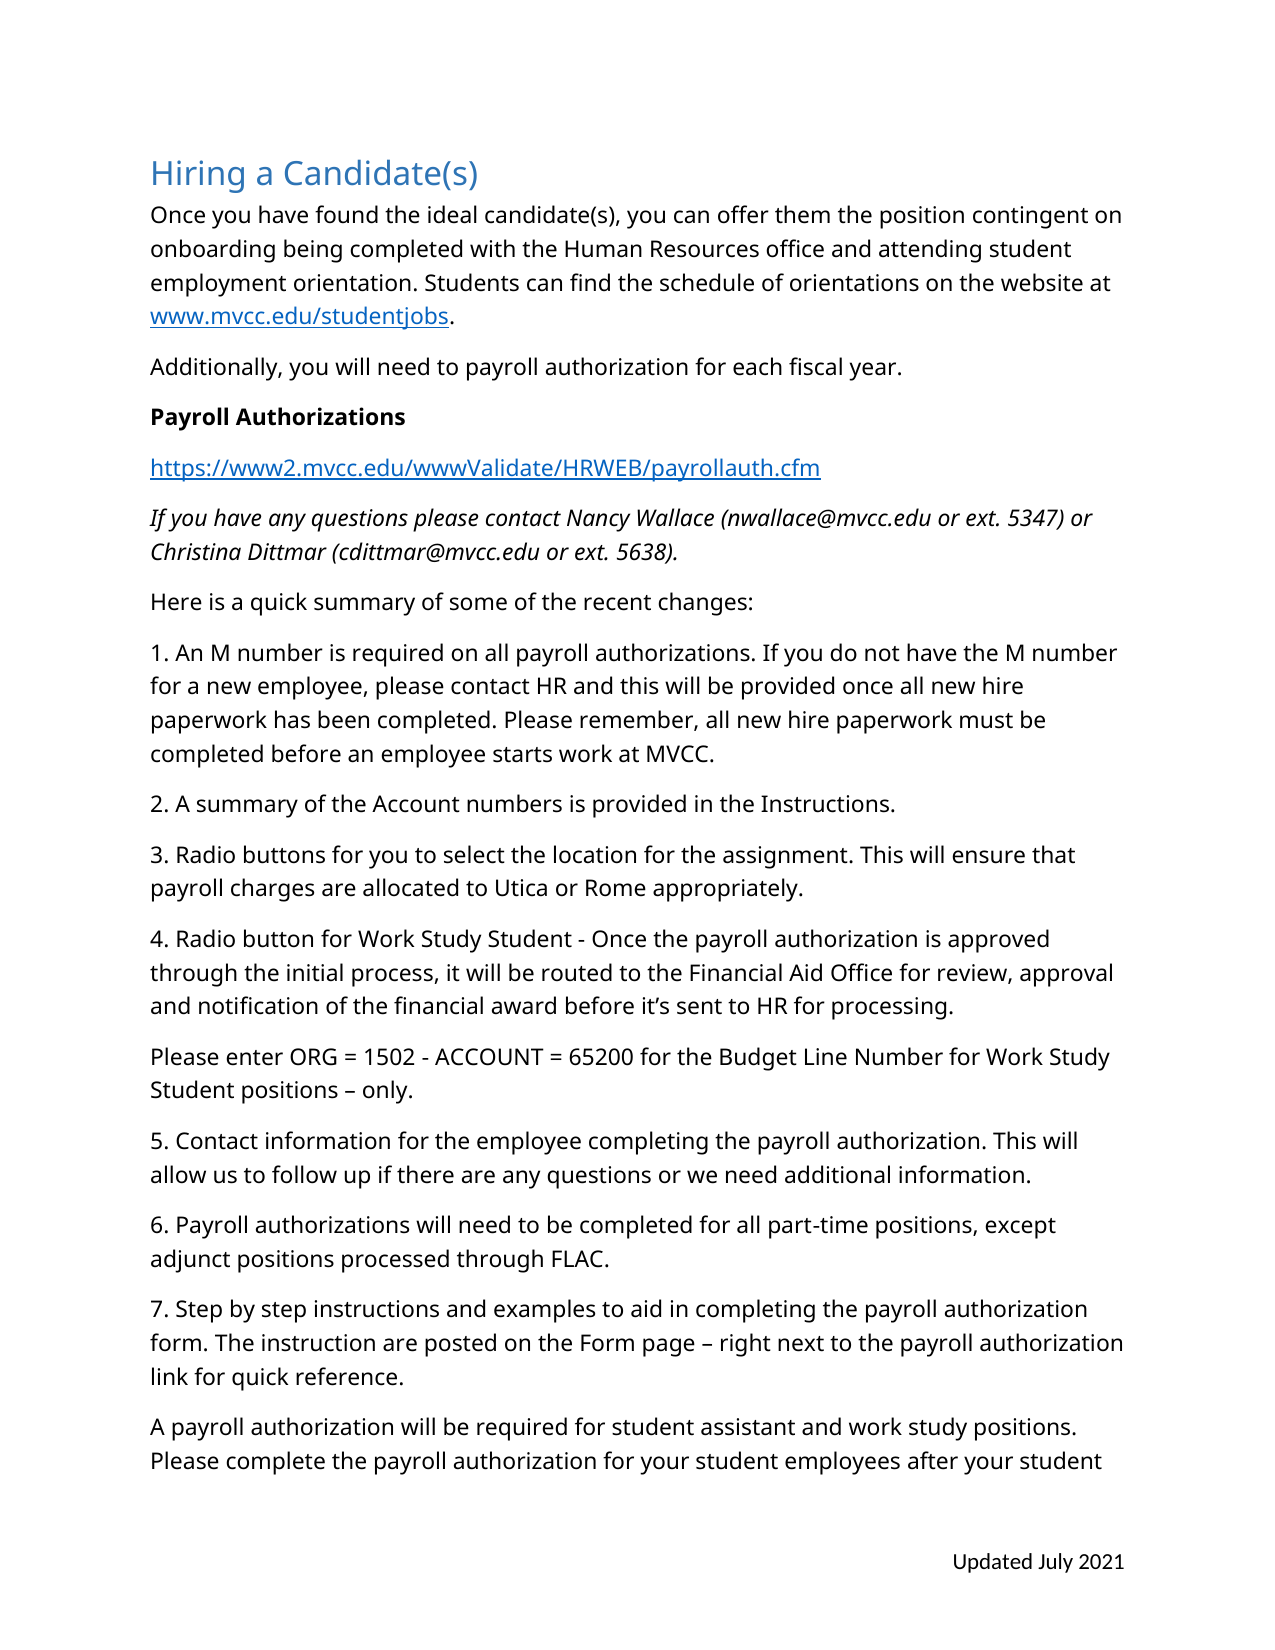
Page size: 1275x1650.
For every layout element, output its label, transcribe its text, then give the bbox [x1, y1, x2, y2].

text Additionally, you will need to payroll authorization for each fiscal year. [150, 351, 1125, 382]
subtitle Hiring a Candidate(s) [150, 150, 1125, 195]
text 7. Step by step instructions and examples to aid in completing the payroll authorization form. The instruction are posted on the Form page – right next to the payroll authorization link for quick reference. [150, 1293, 1125, 1392]
text Here is a quick summary of some of the recent changes: [150, 586, 1125, 617]
text Please enter ORG = 1502 ‐ ACCOUNT = 65200 for the Budget Line Number for Work Study Student positions – only. [150, 1041, 1125, 1106]
text https://www2.mvcc.edu/wwwValidate/HRWEB/payrollauth.cfm [150, 451, 1125, 483]
text 2. A summary of the Account numbers is provided in the Instructions. [150, 788, 1125, 819]
text If you have any questions please contact Nancy Wallace (nwallace@mvcc.edu or ext. 5347) or Christina Dittmar (cdittmar@mvcc.edu or ext. 5638). [150, 502, 1125, 567]
text 6. Payroll authorizations will need to be completed for all part‐time positions, except adjunct positions processed through FLAC. [150, 1209, 1125, 1274]
text Payroll Authorizations [150, 401, 1125, 432]
text 4. Radio button for Work Study Student - Once the payroll authorization is approved through the initial process, it will be routed to the Financial Aid Office for review, approval and notification of the financial award before it’s sent to HR for processing. [150, 923, 1125, 1021]
text 3. Radio buttons for you to select the location for the assignment. This will ensure that payroll charges are allocated to Utica or Rome appropriately. [150, 838, 1125, 903]
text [150, 1411, 1125, 1476]
text 1. An M number is required on all payroll authorizations. If you do not have the M number for a new employee, please contact HR and this will be provided once all new hire paperwork has been completed. Please remember, all new hire paperwork must be completed before an employee starts work at MVCC. [150, 636, 1125, 769]
text Once you have found the ideal candidate(s), you can offer them the position contingent on onboarding being completed with the Human Resources office and attending student employment orientation. Students can find the schedule of orientations on the website at www.mvcc.edu/studentjobs. [150, 199, 1125, 331]
text 5. Contact information for the employee completing the payroll authorization. This will allow us to follow up if there are any questions or we need additional information. [150, 1125, 1125, 1190]
